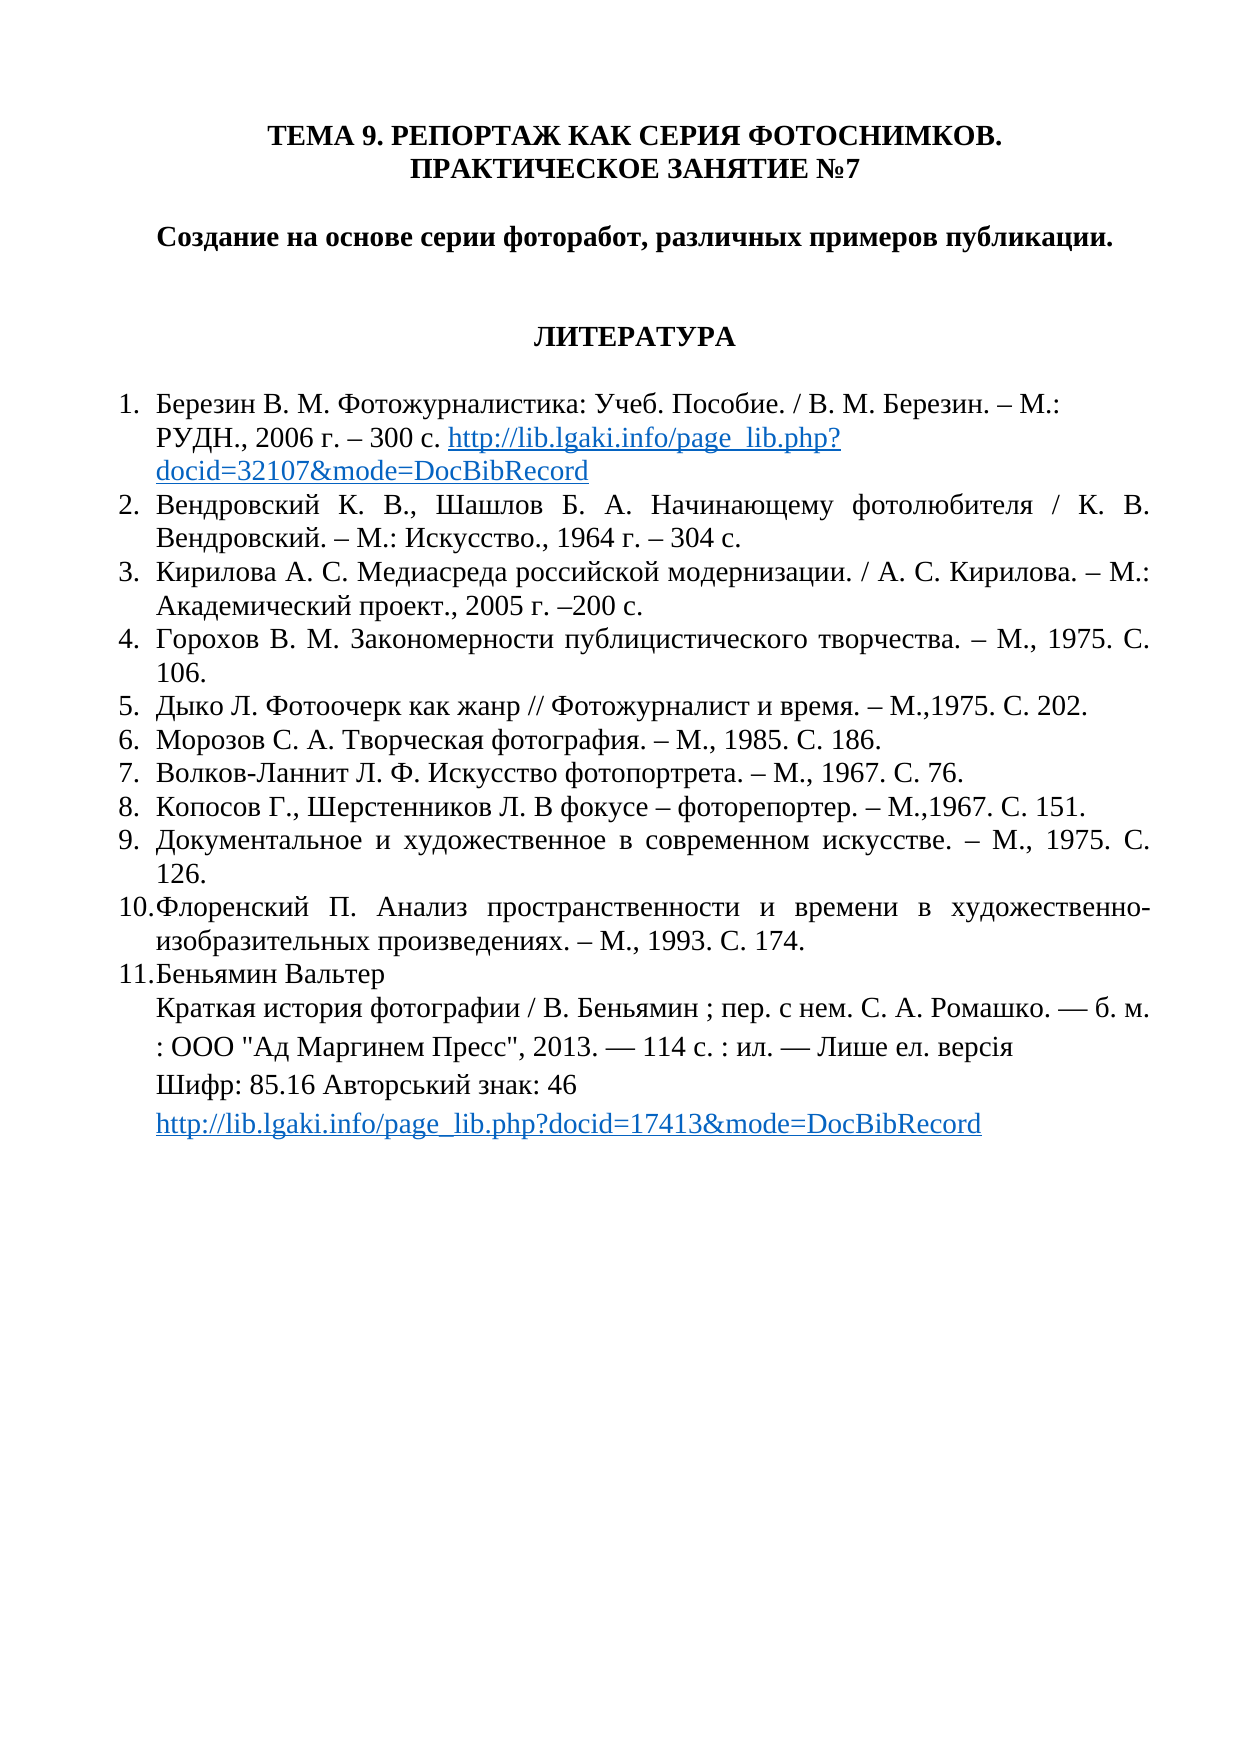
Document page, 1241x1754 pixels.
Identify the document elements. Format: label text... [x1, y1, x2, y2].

list Краткая история фотографии / В. Беньямин ; пер. с нем. С. А. Ромашко. — б. м. : ООО "Ад Маргинем Пресс", 2013. — 114 с. : ил. — Лише ел. версія [156, 990, 1152, 1062]
list Горохов В. М. Закономерности публицистического творчества. – М., 1975. С. 106. [118, 621, 1152, 688]
text ЛИТЕРАТУРА [118, 319, 1152, 353]
list Документальное и художественное в современном искусстве. – М., 1975. С. 126. [118, 822, 1152, 889]
list Морозов С. А. Творческая фотография. – М., 1985. С. 186. [118, 722, 1152, 755]
text ПРАКТИЧЕСКОЕ ЗАНЯТИЕ №7 [118, 152, 1152, 185]
list Копосов Г., Шерстенников Л. В фокусе – фоторепортер. – М.,1967. С. 151. [118, 789, 1152, 822]
list Дыко Л. Фотоочерк как жанр // Фотожурналист и время. – М.,1975. С. 202. [118, 688, 1152, 722]
list Шифр: 85.16 Авторський знак: 46 [156, 1067, 1152, 1101]
list Вендровский К. В., Шашлов Б. А. Начинающему фотолюбителя / К. В. Вендровский. – М.: Искусство., 1964 г. – 304 с. [118, 487, 1152, 554]
text Создание на основе серии фоторабот, различных примеров публикации. [118, 219, 1152, 252]
list Флоренский П. Анализ пространственности и времени в художественно-изобразительных произведениях. – М., 1993. С. 174. [118, 889, 1152, 957]
list Беньямин Вальтер [118, 957, 1152, 990]
list http://lib.lgaki.info/page_lib.php?docid=17413&mode=DocBibRecord [156, 1106, 1152, 1139]
list Березин В. М. Фотожурналистика: Учеб. Пособие. / В. М. Березин. – М.: РУДН., 2006 г. – 300 с. http://lib.lgaki.info/page_lib.php?docid=32107&mode=DocBibRecord [118, 386, 1152, 487]
list Волков-Ланнит Л. Ф. Искусство фотопортрета. – М., 1967. С. 76. [118, 755, 1152, 789]
text ТЕМА 9. РЕПОРТАЖ КАК СЕРИЯ ФОТОСНИМКОВ. [118, 118, 1152, 152]
list Кирилова А. С. Медиасреда российской модернизации. / А. С. Кирилова. – М.: Академический проект., 2005 г. –200 с. [118, 554, 1152, 621]
